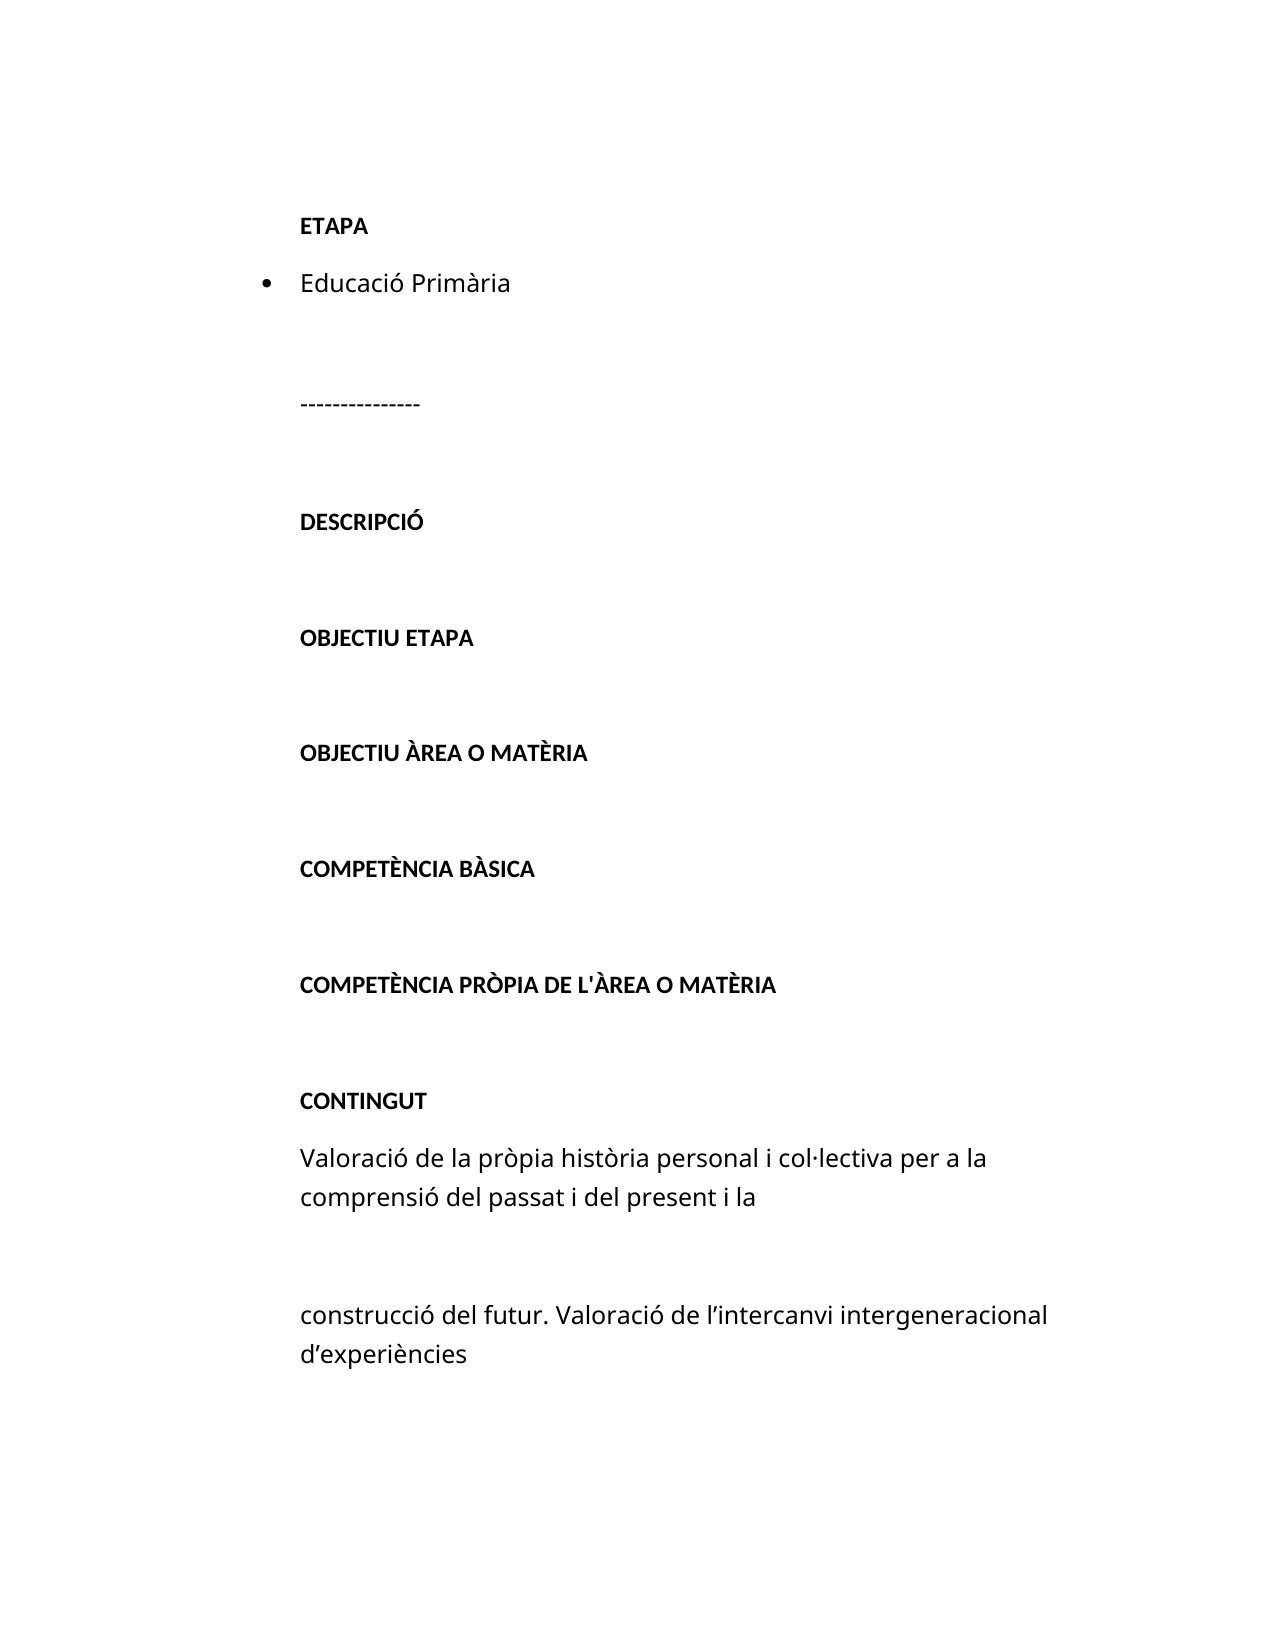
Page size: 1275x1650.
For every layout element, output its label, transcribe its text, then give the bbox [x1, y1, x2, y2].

subtitle CONTINGUT [300, 1085, 1087, 1116]
subtitle COMPETÈNCIA BÀSICA [300, 853, 1087, 884]
subtitle OBJECTIU ÀREA O MATÈRIA [300, 737, 1087, 768]
subtitle COMPETÈNCIA PRÒPIA DE L'ÀREA O MATÈRIA [300, 969, 1087, 1000]
list Educació Primària [262, 266, 1087, 300]
text --------------- [300, 386, 1087, 420]
subtitle DESCRIPCIÓ [300, 506, 1087, 536]
text Valoració de la pròpia història personal i col·lectiva per a la comprensió del passat i del present i la construcció del futur. Valoració de l’intercanvi intergeneracional d’experiències [300, 1141, 1087, 1371]
subtitle ETAPA [300, 210, 1087, 241]
subtitle OBJECTIU ETAPA [300, 622, 1087, 652]
